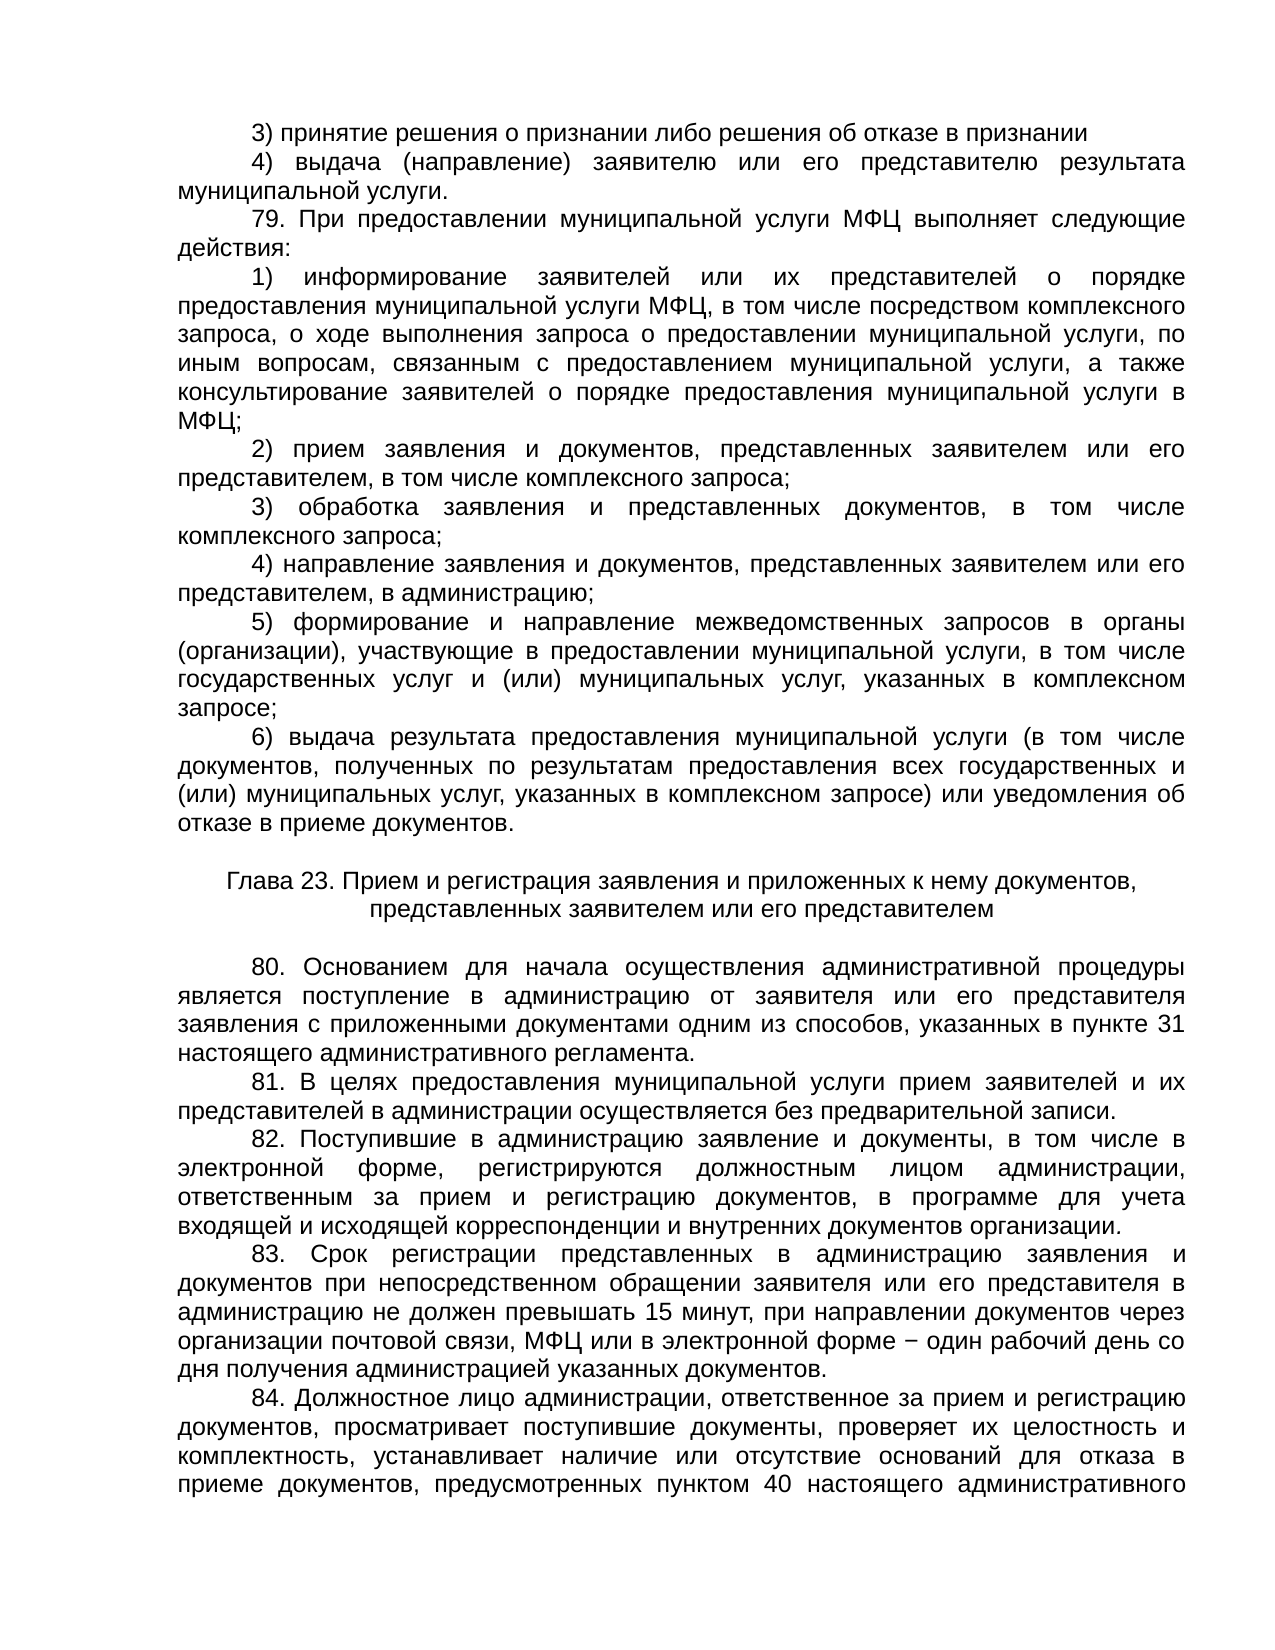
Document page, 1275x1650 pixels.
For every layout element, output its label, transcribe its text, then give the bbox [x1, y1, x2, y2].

text 4) направление заявления и документов, представленных заявителем или его представителем, в администрацию; [177, 549, 1186, 607]
text 3) принятие решения о признании либо решения об отказе в признании [177, 118, 1186, 147]
text 80. Основанием для начала осуществления административной процедуры является поступление в администрацию от заявителя или его представителя заявления с приложенными документами одним из способов, указанных в пункте 31 настоящего административного регламента. [177, 952, 1186, 1067]
text 5) формирование и направление межведомственных запросов в органы (организации), участвующие в предоставлении муниципальной услуги, в том числе государственных услуг и (или) муниципальных услуг, указанных в комплексном запросе; [177, 607, 1186, 722]
text Глава 23. Прием и регистрация заявления и приложенных к нему документов, [177, 866, 1186, 894]
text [177, 1383, 1186, 1498]
text 79. При предоставлении муниципальной услуги МФЦ выполняет следующие действия: [177, 204, 1186, 262]
text 81. В целях предоставления муниципальной услуги прием заявителей и их представителей в администрации осуществляется без предварительной записи. [177, 1067, 1186, 1124]
text 6) выдача результата предоставления муниципальной услуги (в том числе документов, полученных по результатам предоставления всех государственных и (или) муниципальных услуг, указанных в комплексном запросе) или уведомления об отказе в приеме документов. [177, 722, 1186, 837]
text 4) выдача (направление) заявителю или его представителю результата муниципальной услуги. [177, 147, 1186, 204]
text представленных заявителем или его представителем [177, 894, 1186, 923]
text 1) информирование заявителей или их представителей о порядке предоставления муниципальной услуги МФЦ, в том числе посредством комплексного запроса, о ходе выполнения запроса о предоставлении муниципальной услуги, по иным вопросам, связанным с предоставлением муниципальной услуги, а также консультирование заявителей о порядке предоставления муниципальной услуги в МФЦ; [177, 262, 1186, 434]
text 82. Поступившие в администрацию заявление и документы, в том числе в электронной форме, регистрируются должностным лицом администрации, ответственным за прием и регистрацию документов, в программе для учета входящей и исходящей корреспонденции и внутренних документов организации. [177, 1124, 1186, 1239]
text 3) обработка заявления и представленных документов, в том числе комплексного запроса; [177, 492, 1186, 549]
text 2) прием заявления и документов, представленных заявителем или его представителем, в том числе комплексного запроса; [177, 434, 1186, 492]
text 83. Срок регистрации представленных в администрацию заявления и документов при непосредственном обращении заявителя или его представителя в администрацию не должен превышать 15 минут, при направлении документов через организации почтовой связи, МФЦ или в электронной форме − один рабочий день со дня получения администрацией указанных документов. [177, 1239, 1186, 1383]
